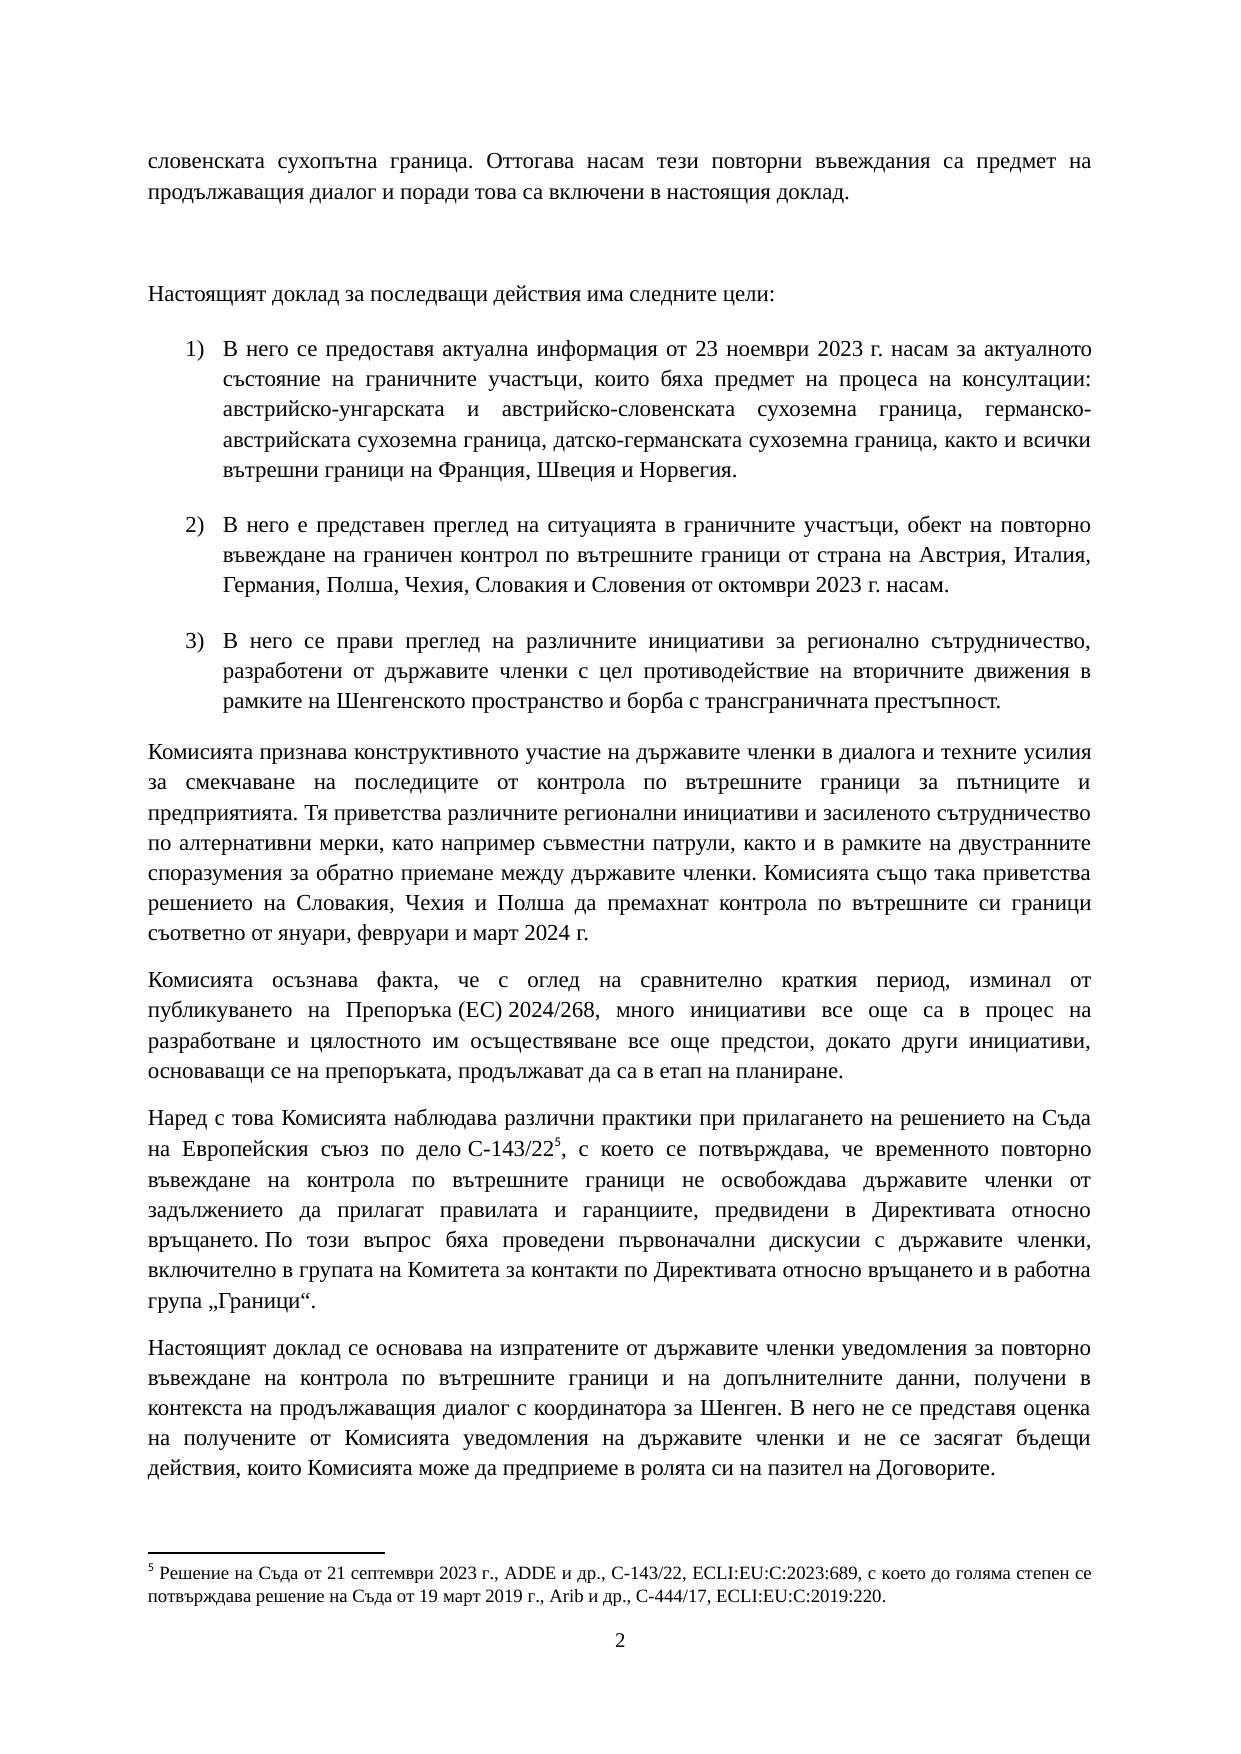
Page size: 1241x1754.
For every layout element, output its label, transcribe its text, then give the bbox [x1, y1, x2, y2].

text Настоящият доклад се основава на изпратените от държавите членки уведомления за повторно въвеждане на контрола по вътрешните граници и на допълнителните данни, получени в контекста на продължаващия диалог с координатора за Шенген. В него не се представя оценка на получените от Комисията уведомления на държавите членки и не се засягат бъдещи действия, които Комисията може да предприеме в ролята си на пазител на Договорите. [148, 1334, 1093, 1481]
text Комисията признава конструктивното участие на държавите членки в диалога и техните усилия за смекчаване на последиците от контрола по вътрешните граници за пътниците и предприятията. Тя приветства различните регионални инициативи и засиленото сътрудничество по алтернативни мерки, като например съвместни патрули, както и в рамките на двустранните споразумения за обратно приемане между държавите членки. Комисията също така приветства решението на Словакия, Чехия и Полша да премахнат контрола по вътрешните си граници съответно от януари, февруари и март 2024 г. [148, 738, 1093, 946]
list В него се прави преглед на различните инициативи за регионално сътрудничество, разработени от държавите членки с цел противодействие на вторичните движения в рамките на Шенгенското пространство и борба с трансграничната престъпност. [185, 627, 1093, 713]
list В него е представен преглед на ситуацията в граничните участъци, обект на повторно въвеждане на граничен контрол по вътрешните граници от страна на Австрия, Италия, Германия, Полша, Чехия, Словакия и Словения от октомври 2023 г. насам. [185, 511, 1093, 598]
text Комисията осъзнава факта, че с оглед на сравнително краткия период, изминал от публикуването на Препоръка (ЕС) 2024/268, много инициативи все още са в процес на разработване и цялостното им осъществяване все още предстои, докато други инициативи, основаващи се на препоръката, продължават да са в етап на планиране. [148, 966, 1093, 1083]
list В него се предоставя актуална информация от 23 ноември 2023 г. насам за актуалното състояние на граничните участъци, които бяха предмет на процеса на консултации: австрийско-унгарската и австрийско-словенската сухоземна граница, германско-австрийската сухоземна граница, датско-германската сухоземна граница, както и всички вътрешни граници на Франция, Швеция и Норвегия. [185, 335, 1093, 482]
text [148, 148, 1093, 204]
text Настоящият доклад за последващи действия има следните цели: [148, 280, 1093, 306]
text Наред с това Комисията наблюдава различни практики при прилагането на решението на Съда на Европейския съюз по дело C-143/22, с което се потвърждава, че временното повторно въвеждане на контрола по вътрешните граници не освобождава държавите членки от задължението да прилагат правилата и гаранциите, предвидени в Директивата относно връщането. По този въпрос бяха проведени първоначални дискусии с държавите членки, включително в групата на Комитета за контакти по Директивата относно връщането и в работна група „Граници“. [148, 1104, 1093, 1313]
